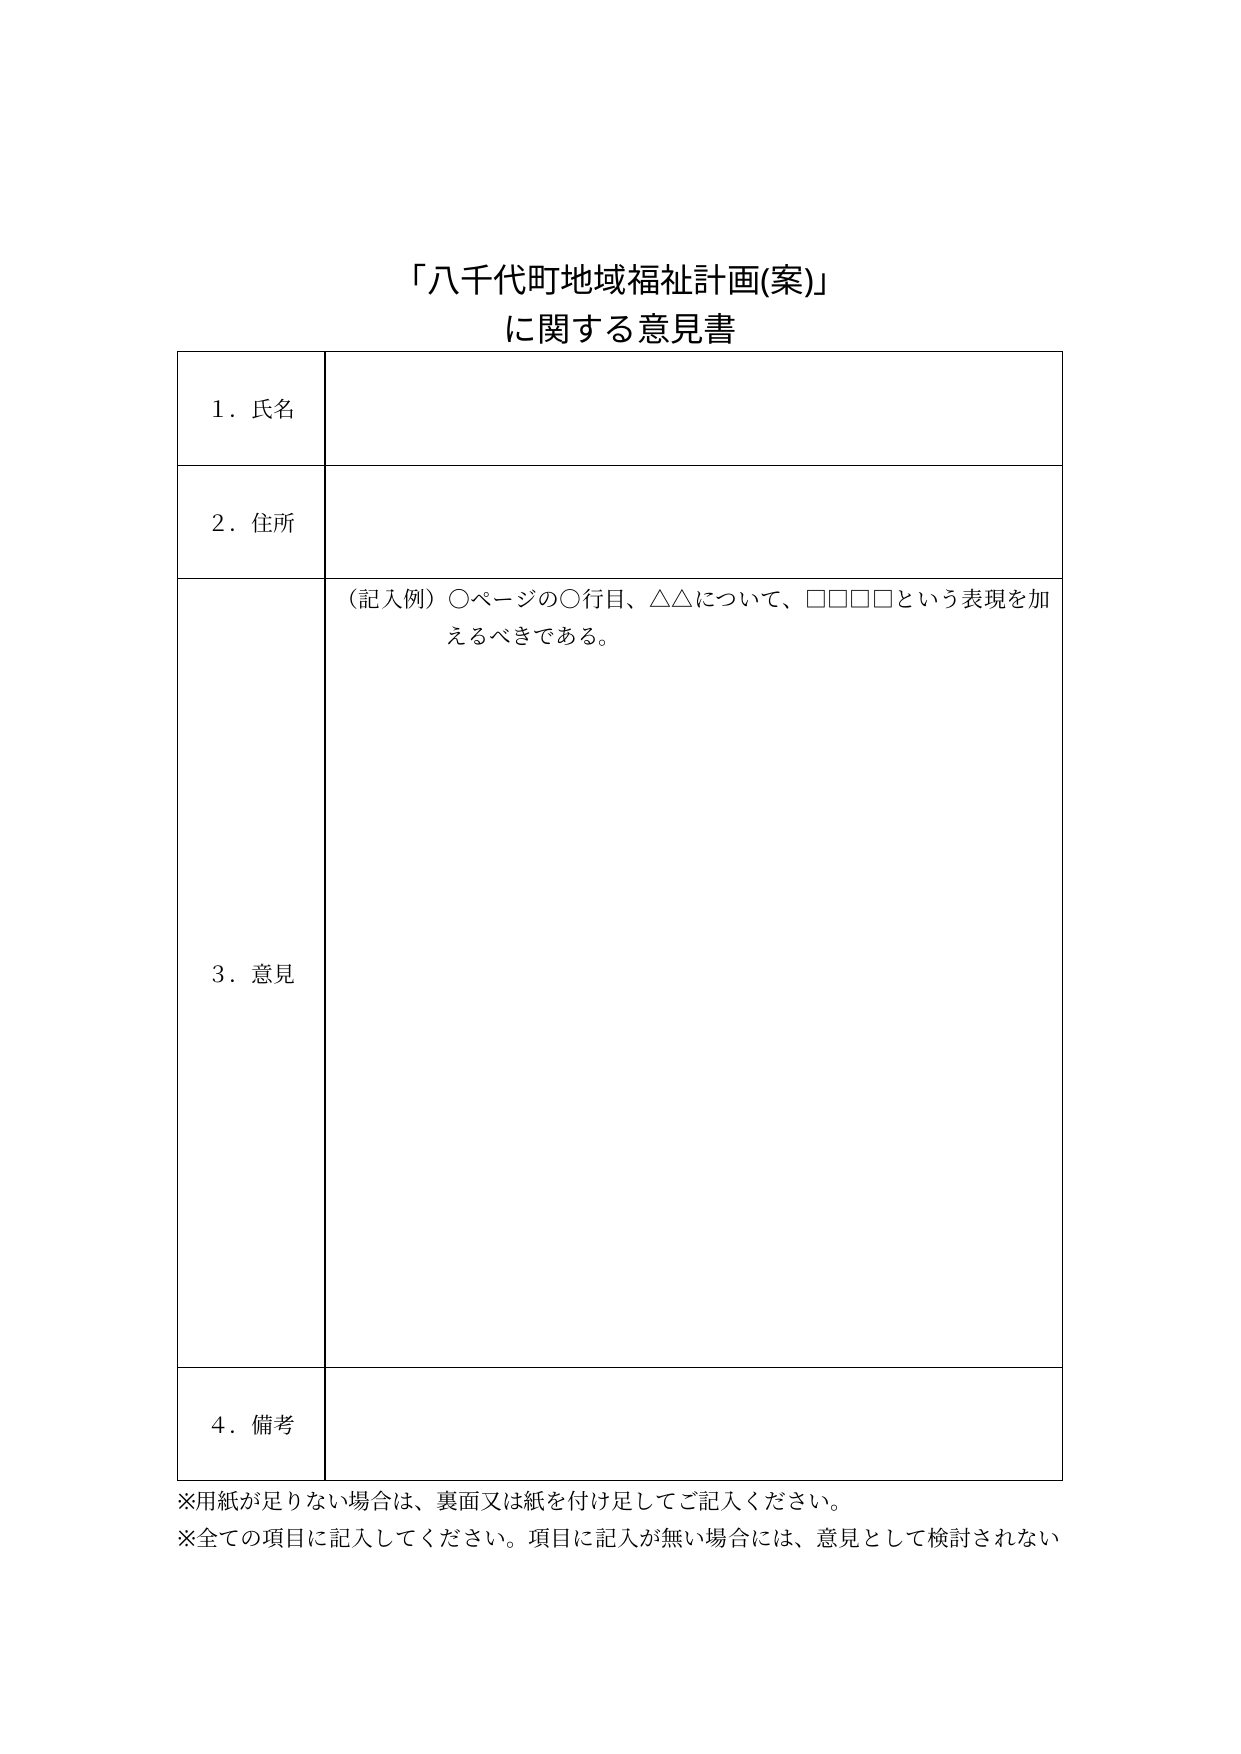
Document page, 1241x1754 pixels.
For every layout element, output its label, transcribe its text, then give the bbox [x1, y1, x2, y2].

text 「八千代町地域福祉計画(案)」 [177, 254, 1063, 303]
table_header [326, 352, 1062, 464]
table_cell ２．住所 [178, 466, 324, 578]
table_header １．氏名 [178, 352, 324, 464]
text に関する意見書 [177, 303, 1063, 351]
table_cell [326, 1368, 1062, 1480]
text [177, 1519, 1063, 1556]
text ※用紙が足りない場合は、裏面又は紙を付け足してご記入ください。 [177, 1481, 1063, 1519]
table_cell ３．意見 [178, 579, 324, 1367]
table_cell ４．備考 [178, 1368, 324, 1480]
table_cell [326, 466, 1062, 578]
table_cell （記入例）〇ページの○行目、△△について、□□□□という表現を加えるべきである。 [326, 579, 1062, 1367]
